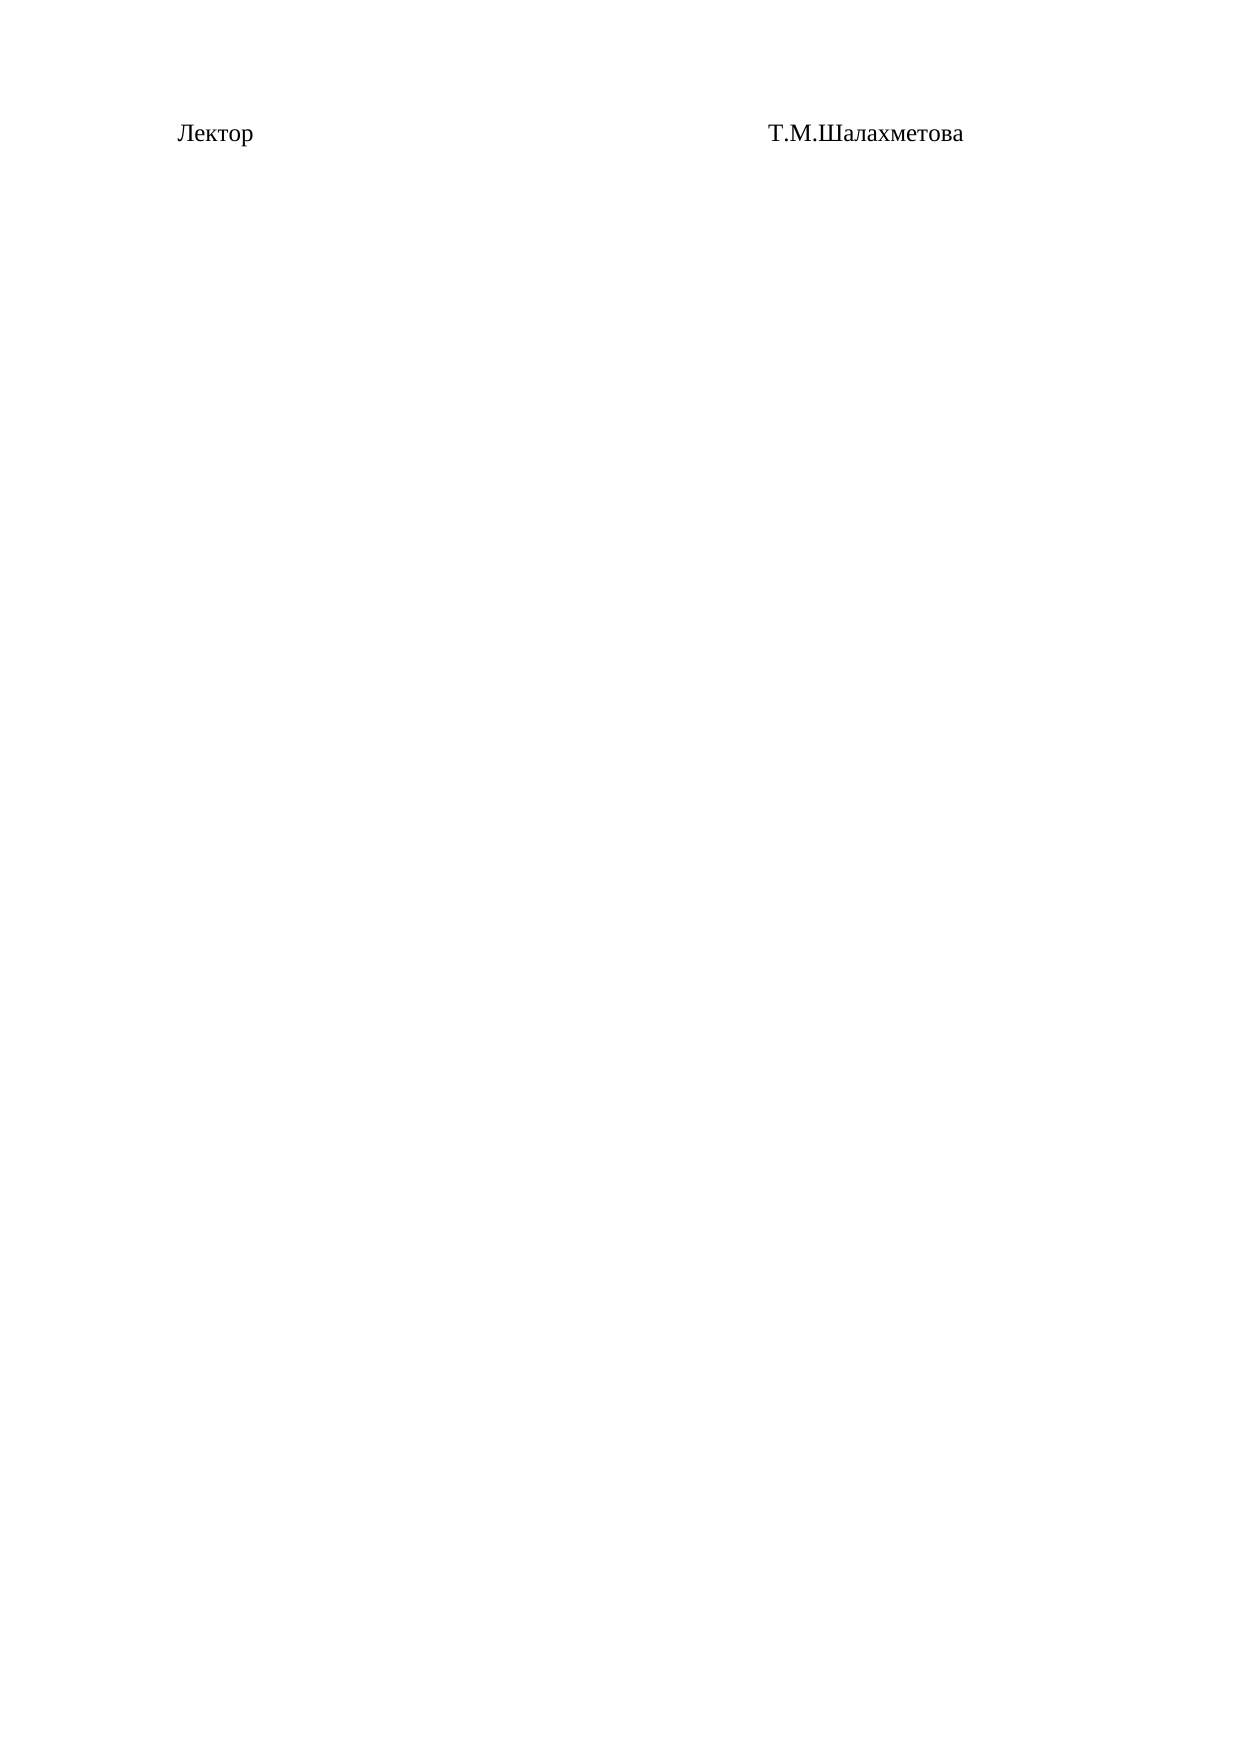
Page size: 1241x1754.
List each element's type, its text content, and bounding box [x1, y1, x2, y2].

text Лектор Т.М.Шалахметова [177, 118, 1152, 147]
